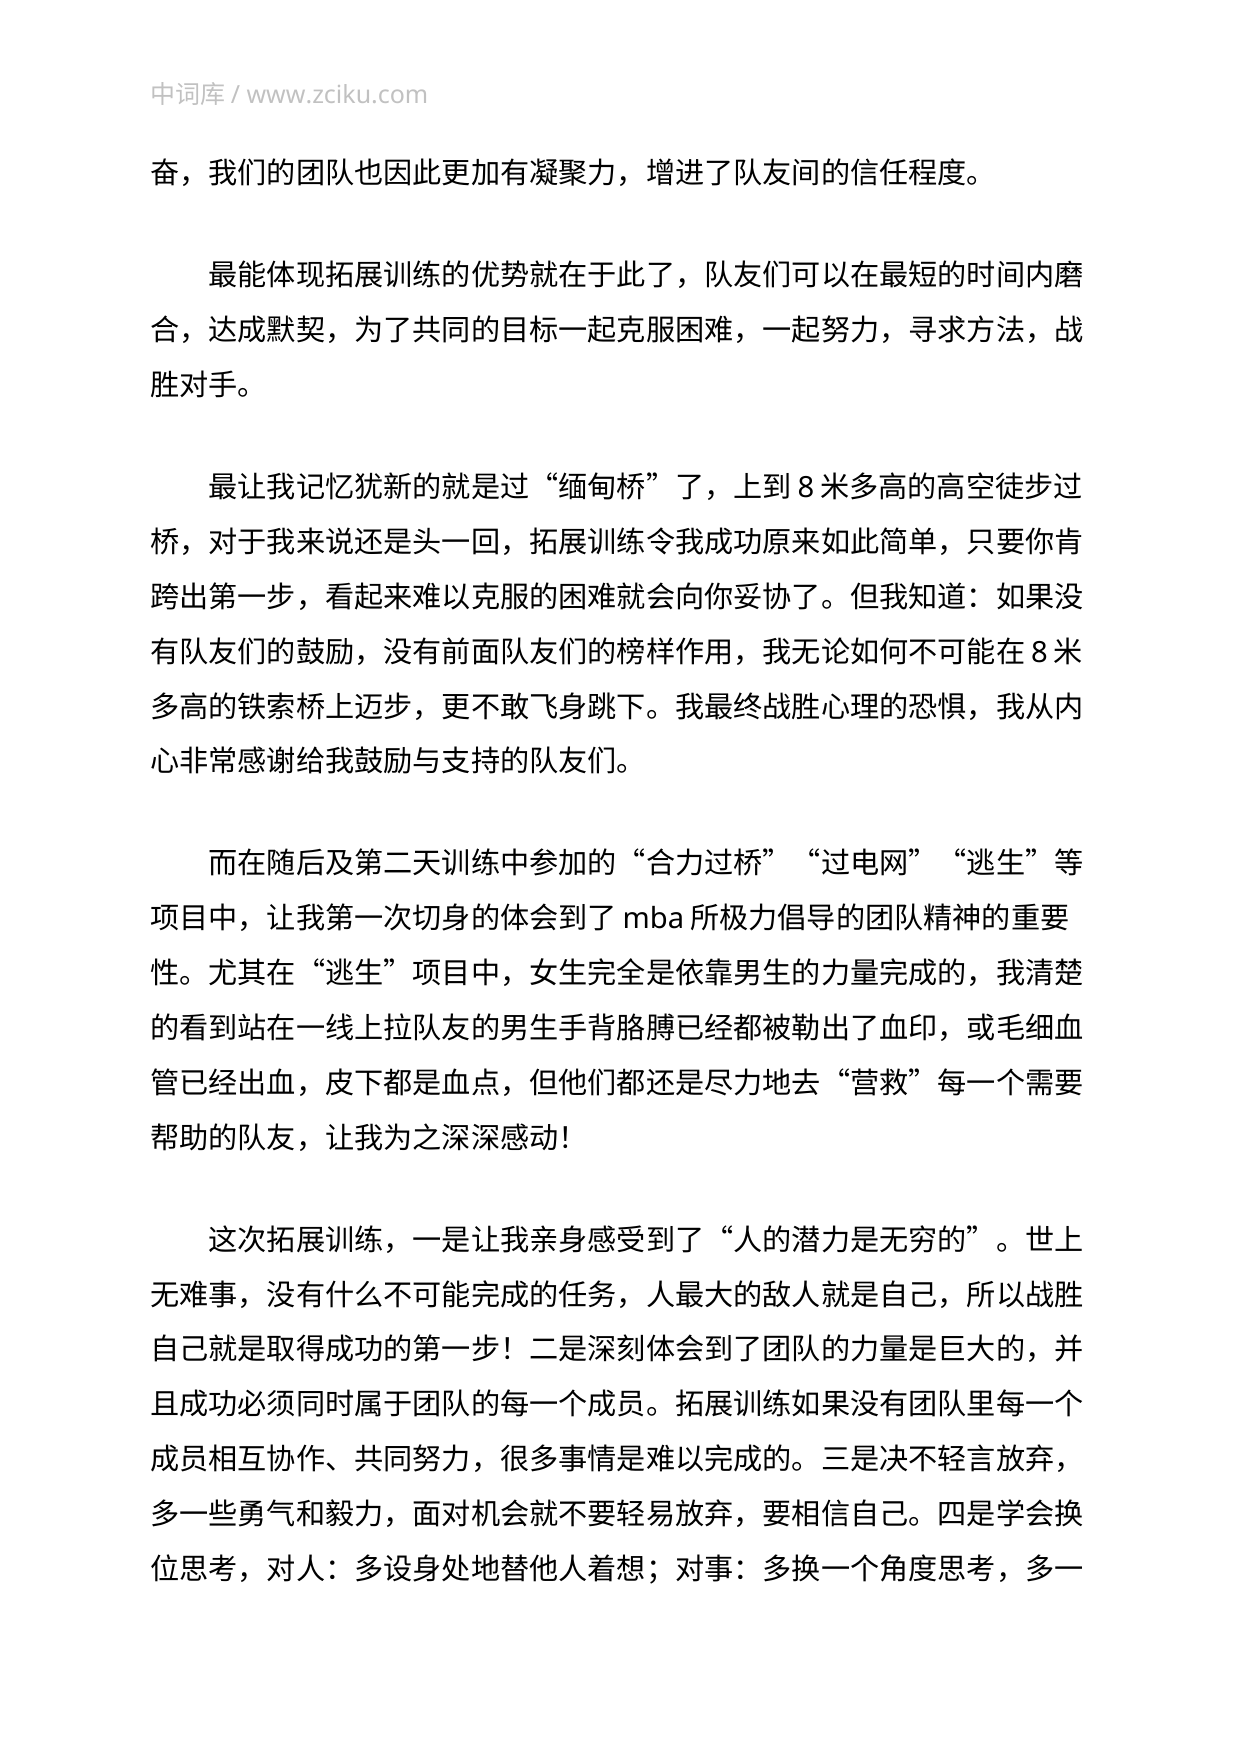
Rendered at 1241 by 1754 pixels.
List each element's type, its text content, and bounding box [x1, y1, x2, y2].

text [150, 1216, 1090, 1588]
text 最能体现拓展训练的优势就在于此了，队友们可以在最短的时间内磨合，达成默契，为了共同的目标一起克服困难，一起努力，寻求方法，战胜对手。 [150, 252, 1090, 404]
text 最让我记忆犹新的就是过“缅甸桥”了，上到8米多高的高空徒步过桥，对于我来说还是头一回，拓展训练令我成功原来如此简单，只要你肯跨出第一步，看起来难以克服的困难就会向你妥协了。但我知道：如果没有队友们的鼓励，没有前面队友们的榜样作用，我无论如何不可能在8米多高的铁索桥上迈步，更不敢飞身跳下。我最终战胜心理的恐惧，我从内心非常感谢给我鼓励与支持的队友们。 [150, 463, 1090, 780]
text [150, 150, 1090, 192]
text 而在随后及第二天训练中参加的“合力过桥”“过电网”“逃生”等项目中，让我第一次切身的体会到了mba所极力倡导的团队精神的重要性。尤其在“逃生”项目中，女生完全是依靠男生的力量完成的，我清楚的看到站在一线上拉队友的男生手背胳膊已经都被勒出了血印，或毛细血管已经出血，皮下都是血点，但他们都还是尽力地去“营救”每一个需要帮助的队友，让我为之深深感动！ [150, 840, 1090, 1157]
